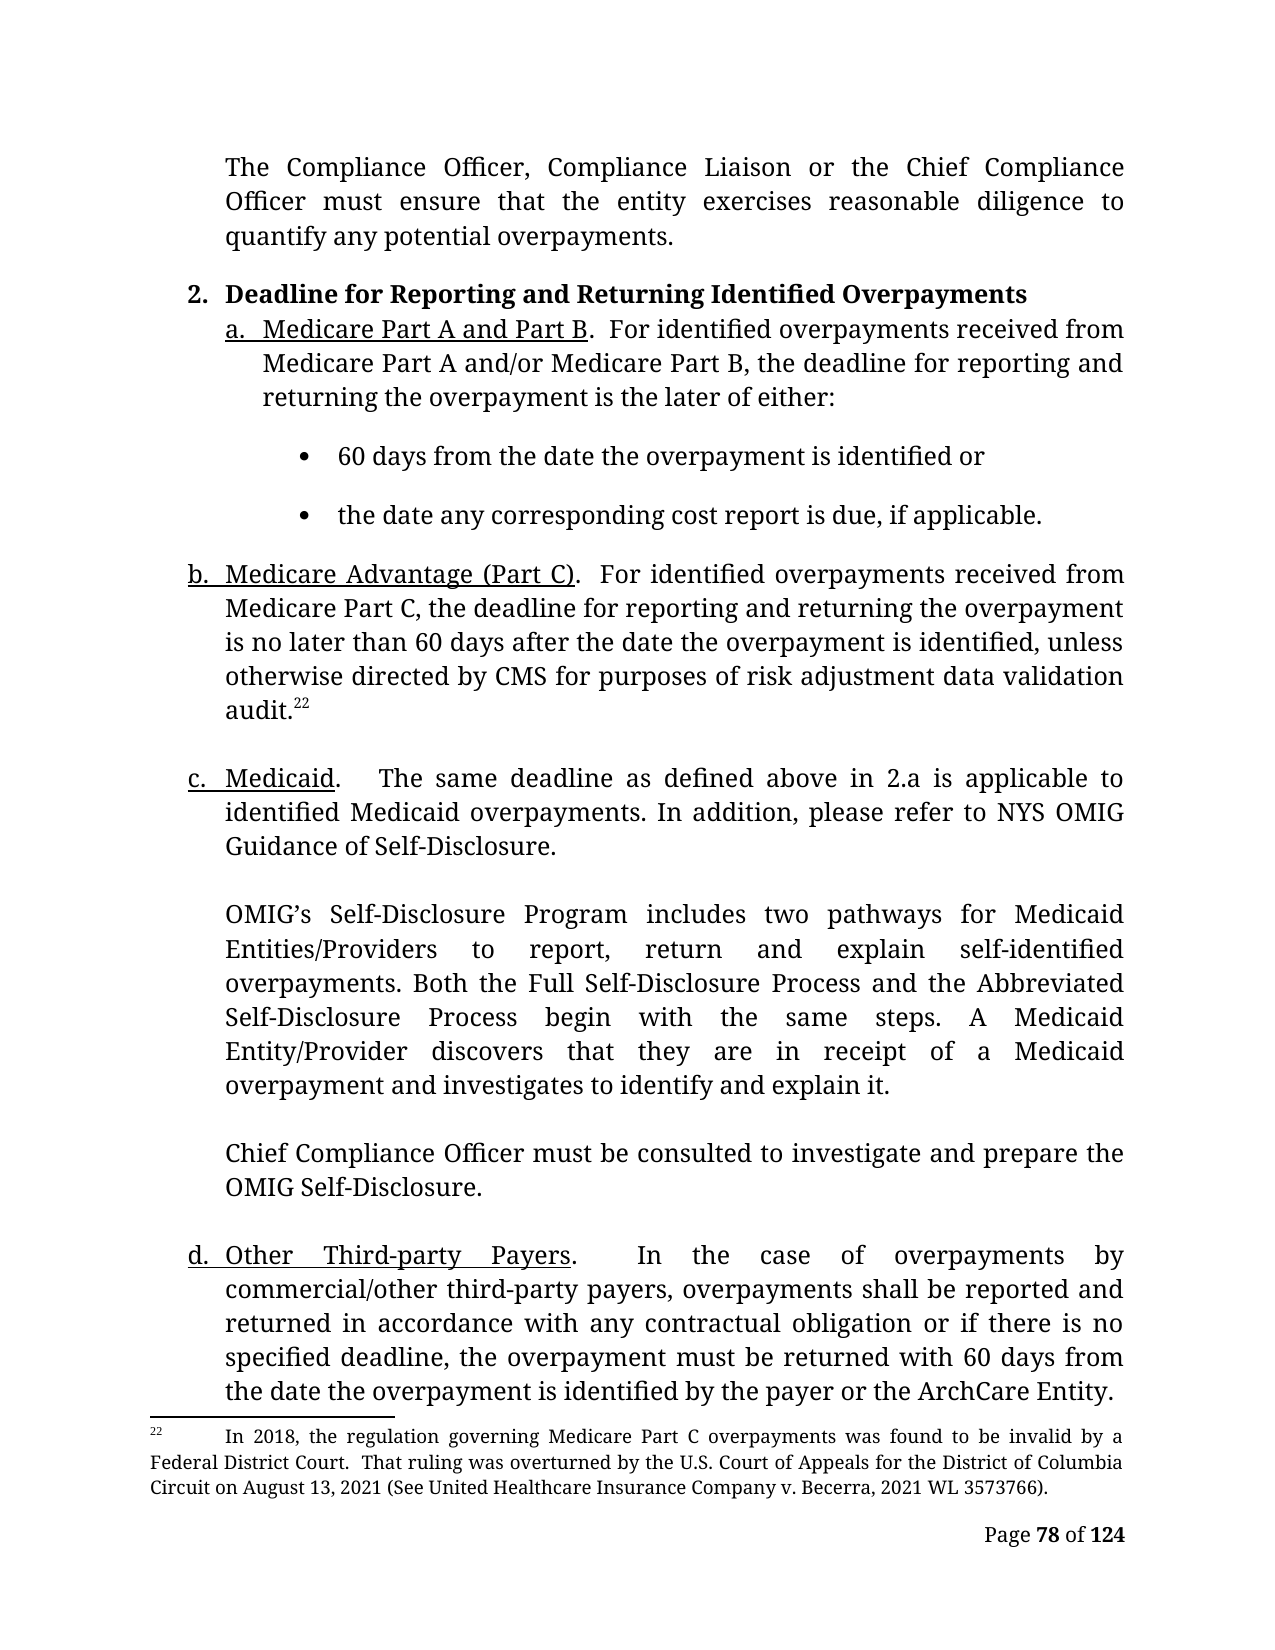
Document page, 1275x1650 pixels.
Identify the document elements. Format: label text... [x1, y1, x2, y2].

text The Compliance Officer, Compliance Liaison or the Chief Compliance Officer must ensure that the entity exercises reasonable diligence to quantify any potential overpayments. [225, 150, 1125, 252]
list Other Third-party Payers. In the case of overpayments by commercial/other third-party payers, overpayments shall be reported and returned in accordance with any contractual obligation or if there is no specified deadline, the overpayment must be returned with 60 days from the date the overpayment is identified by the payer or the ArchCare Entity. [187, 1238, 1125, 1408]
list Medicaid. The same deadline as defined above in 2.a is applicable to identified Medicaid overpayments. In addition, please refer to NYS OMIG Guidance of Self-Disclosure. [187, 761, 1125, 863]
list Chief Compliance Officer must be consulted to investigate and prepare the OMIG Self-Disclosure. [225, 1136, 1125, 1204]
list the date any corresponding cost report is due, if applicable. [300, 497, 1125, 532]
list Medicare Part A and Part B. For identified overpayments received from Medicare Part A and/or Medicare Part B, the deadline for reporting and returning the overpayment is the later of either: [225, 311, 1125, 413]
list Medicare Advantage (Part C). For identified overpayments received from Medicare Part C, the deadline for reporting and returning the overpayment is no later than 60 days after the date the overpayment is identified, unless otherwise directed by CMS for purposes of risk adjustment data validation audit. [187, 557, 1125, 727]
list OMIG’s Self-Disclosure Program includes two pathways for Medicaid Entities/Providers to report, return and explain self-identified overpayments. Both the Full Self-Disclosure Process and the Abbreviated Self-Disclosure Process begin with the same steps. A Medicaid Entity/Provider discovers that they are in receipt of a Medicaid overpayment and investigates to identify and explain it. [225, 897, 1125, 1102]
list Deadline for Reporting and Returning Identified Overpayments [187, 277, 1125, 311]
list 60 days from the date the overpayment is identified or [300, 438, 1125, 472]
